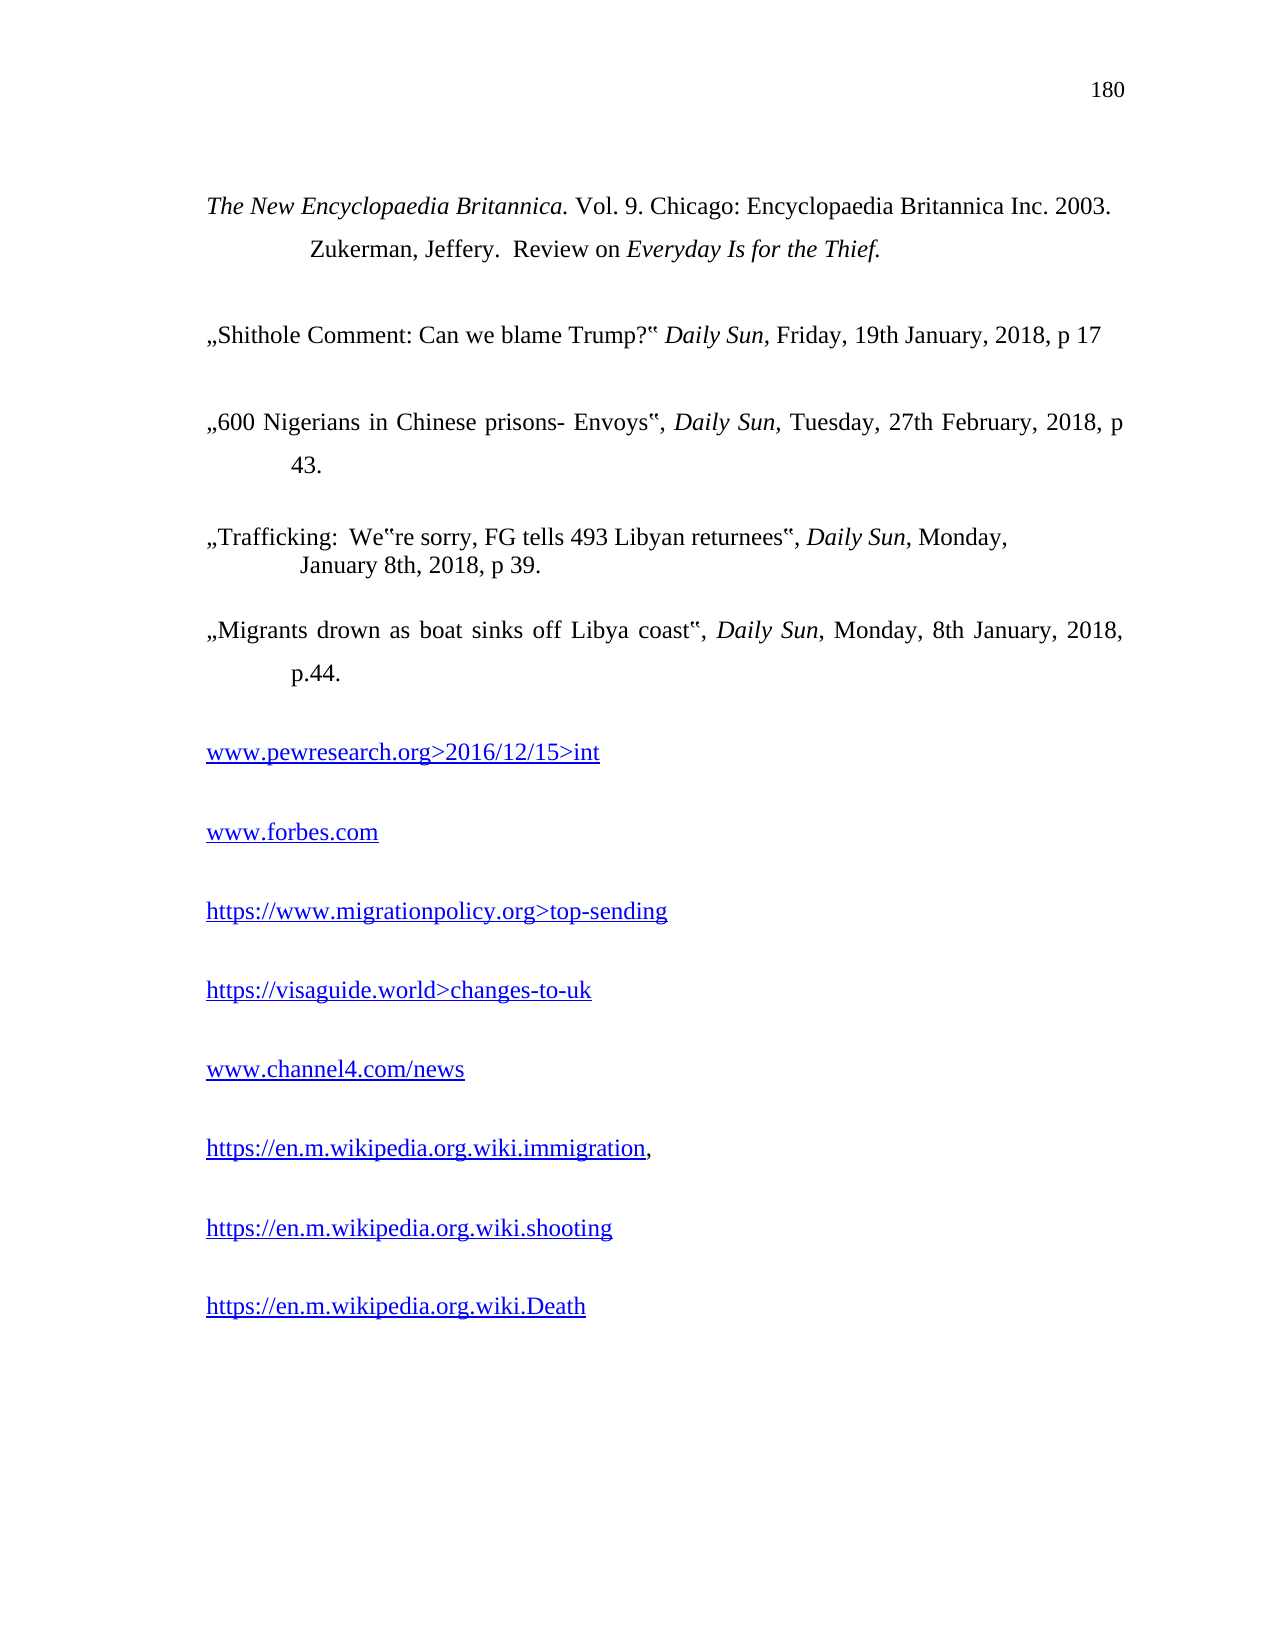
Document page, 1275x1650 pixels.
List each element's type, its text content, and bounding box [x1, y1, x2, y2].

text https://en.m.wikipedia.org.wiki.immigration, https://en.m.wikipedia.org.wiki.shooting [206, 1133, 686, 1241]
text „Trafficking: We‟re sorry, FG tells 493 Libyan returnees‟, Daily Sun, Monday, January 8th, 2018, p 39. [206, 522, 1086, 579]
text https://en.m.wikipedia.org.wiki.Death [206, 1292, 1144, 1320]
text https://www.migrationpolicy.org>top-sending [206, 896, 1144, 924]
text The New Encyclopaedia Britannica. Vol. 9. Chicago: Encyclopaedia Britannica Inc. 2003. [206, 191, 1144, 220]
text www.pewresearch.org>2016/12/15>int [206, 737, 1144, 766]
text www.channel4.com/news [206, 1054, 1144, 1083]
text Zukerman, Jeffery. Review on Everyday Is for the Thief. [309, 234, 1144, 263]
text www.forbes.com [206, 817, 1144, 845]
text „600 Nigerians in Chinese prisons- Envoys‟, Daily Sun, Tuesday, 27th February, 2018, p 43. [206, 407, 1125, 479]
text „Migrants drown as boat sinks off Libya coast‟, Daily Sun, Monday, 8th January, 2018, p.44. [206, 615, 1125, 687]
text „Shithole Comment: Can we blame Trump?‟ Daily Sun, Friday, 19th January, 2018, p 17 [206, 321, 1144, 349]
text https://visaguide.world>changes-to-uk [206, 975, 1144, 1004]
